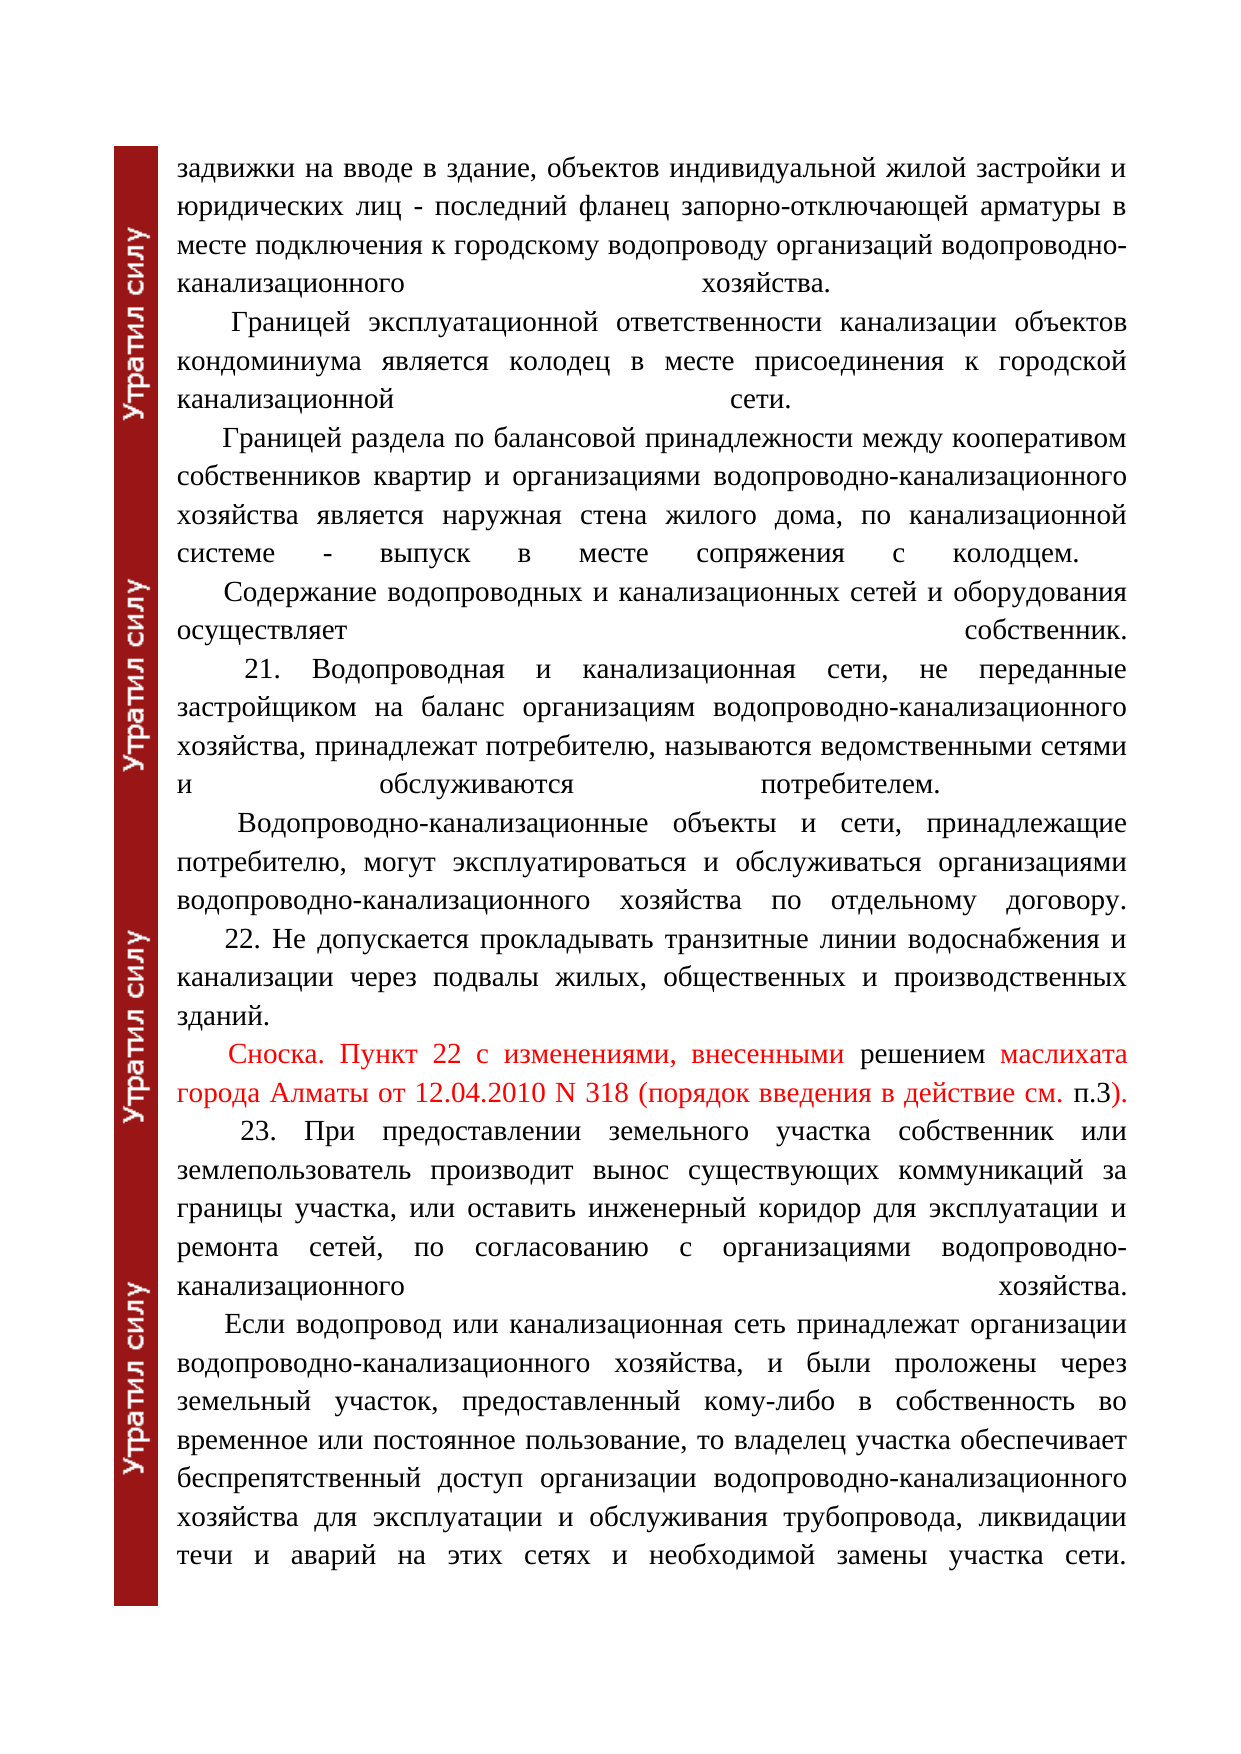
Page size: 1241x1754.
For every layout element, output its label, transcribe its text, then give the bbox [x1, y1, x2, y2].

picture [114, 1571, 158, 1606]
picture [114, 146, 158, 150]
